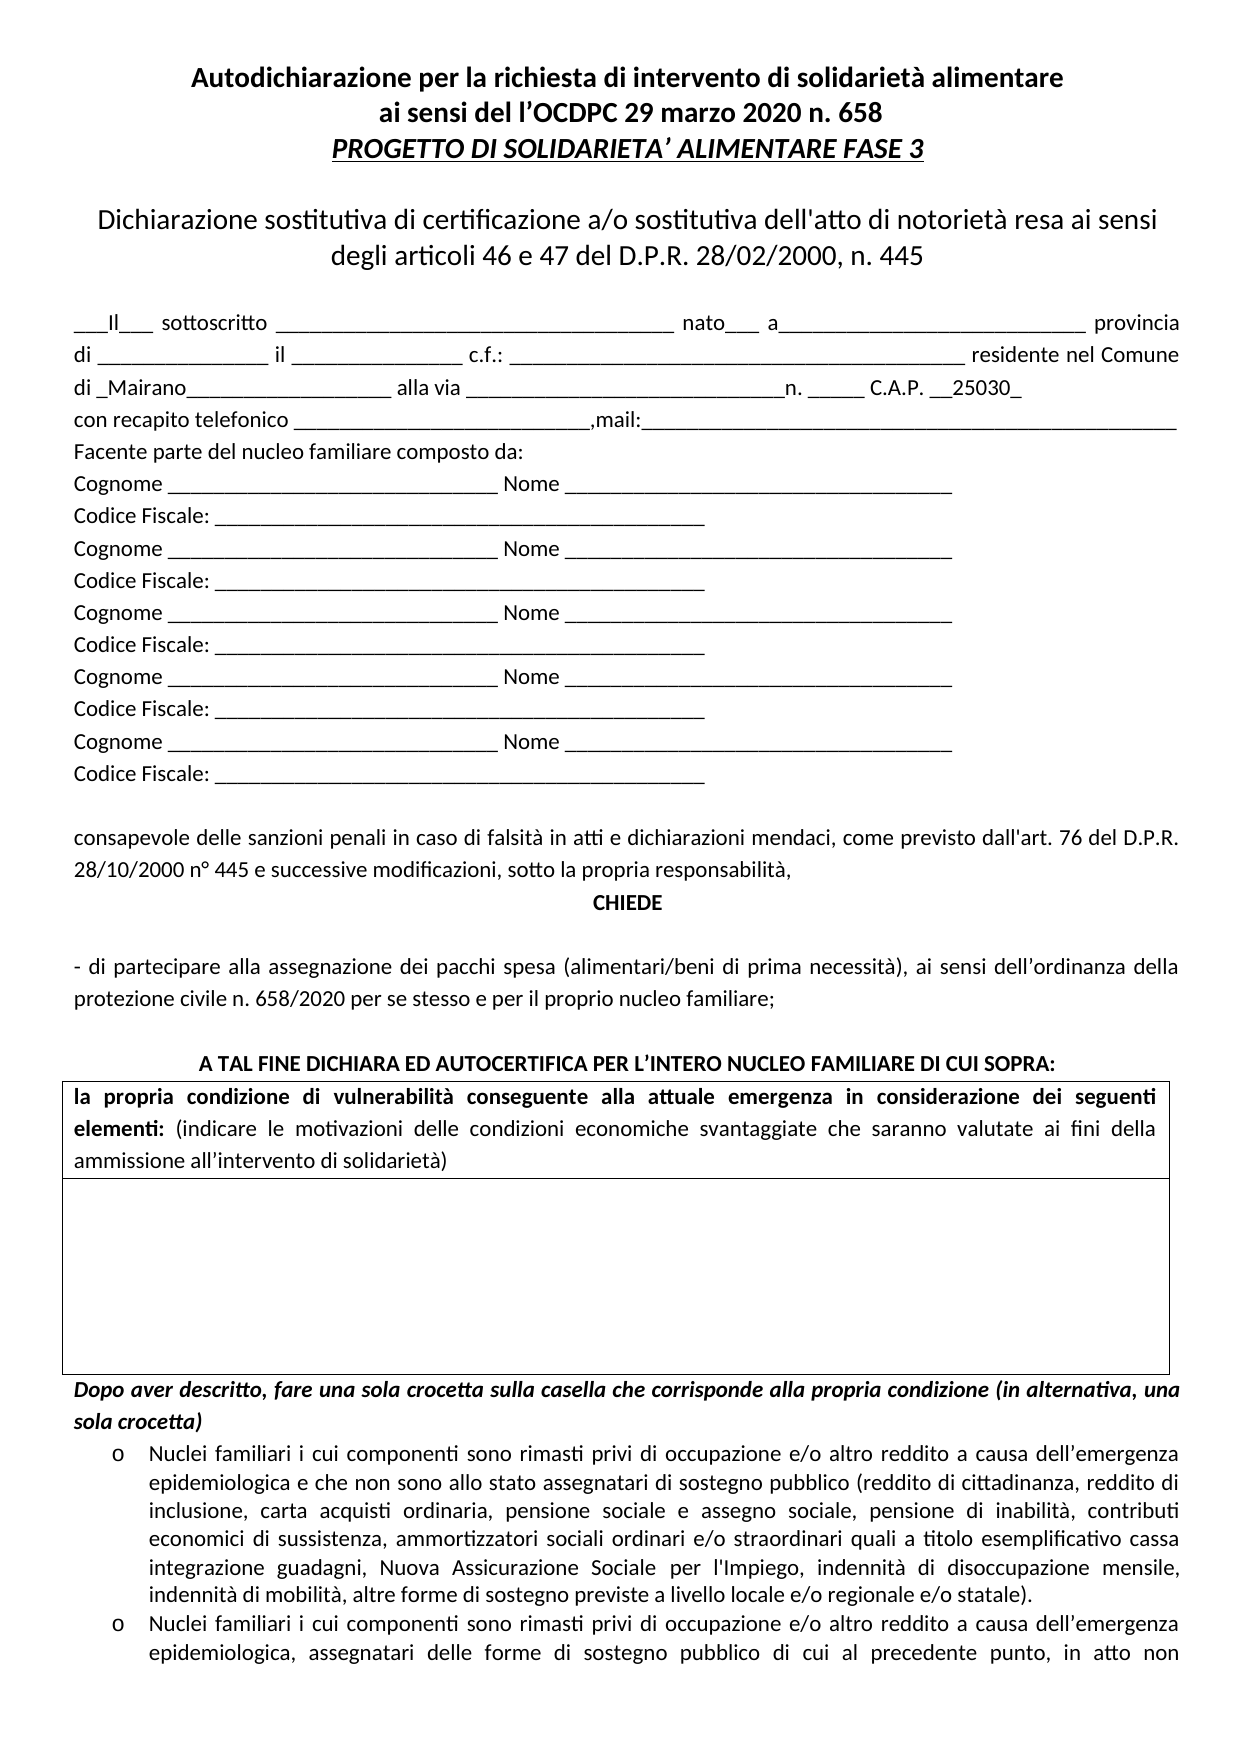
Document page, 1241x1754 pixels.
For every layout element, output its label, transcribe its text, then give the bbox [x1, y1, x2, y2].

text Codice Fiscale: ___________________________________________ [74, 566, 1181, 594]
text PROGETTO DI SOLIDARIETA’ ALIMENTARE FASE 3 [74, 130, 1181, 166]
text consapevole delle sanzioni penali in caso di falsità in atti e dichiarazioni mendaci, come previsto dall'art. 76 del D.P.R. 28/10/2000 n° 445 e successive modificazioni, sotto la propria responsabilità, [74, 791, 1181, 883]
text Facente parte del nucleo familiare composto da: [74, 437, 1181, 465]
text A TAL FINE DICHIARA ED AUTOCERTIFICA PER L’INTERO NUCLEO FAMILIARE DI CUI SOPRA: [74, 1016, 1181, 1077]
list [111, 1609, 1181, 1666]
text Cognome _____________________________ Nome __________________________________ [74, 534, 1181, 562]
table_cell [63, 1179, 1169, 1374]
text Autodichiarazione per la richiesta di intervento di solidarietà alimentare ai sensi del l’OCDPC 29 marzo 2020 n. 658 [74, 59, 1181, 130]
text Cognome _____________________________ Nome __________________________________ [74, 662, 1181, 690]
text Cognome _____________________________ Nome __________________________________ [74, 727, 1181, 755]
list Nuclei familiari i cui componenti sono rimasti privi di occupazione e/o altro reddito a causa dell’emergenza epidemiologica e che non sono allo stato assegnatari di sostegno pubblico (reddito di cittadinanza, reddito di inclusione, carta acquisti ordinaria, pensione sociale e assegno sociale, pensione di inabilità, contributi economici di sussistenza, ammortizzatori sociali ordinari e/o straordinari quali a titolo esemplificativo cassa integrazione guadagni, Nuova Assicurazione Sociale per l'Impiego, indennità di disoccupazione mensile, indennità di mobilità, altre forme di sostegno previste a livello locale e/o regionale e/o statale). [111, 1439, 1181, 1609]
text - di partecipare alla assegnazione dei pacchi spesa (alimentari/beni di prima necessità), ai sensi dell’ordinanza della protezione civile n. 658/2020 per se stesso e per il proprio nucleo familiare; [74, 952, 1181, 1012]
text Codice Fiscale: ___________________________________________ [74, 759, 1181, 787]
table_header la propria condizione di vulnerabilità conseguente alla attuale emergenza in considerazione dei seguenti elementi: (indicare le motivazioni delle condizioni economiche svantaggiate che saranno valutate ai fini della ammissione all’intervento di solidarietà) [63, 1082, 1169, 1178]
text Codice Fiscale: ___________________________________________ [74, 501, 1181, 529]
text Codice Fiscale: ___________________________________________ [74, 630, 1181, 658]
text Codice Fiscale: ___________________________________________ [74, 694, 1181, 723]
text Dopo aver descritto, fare una sola crocetta sulla casella che corrisponde alla propria condizione (in alternativa, una sola crocetta) [74, 1375, 1181, 1435]
text Cognome _____________________________ Nome __________________________________ [74, 598, 1181, 626]
text con recapito telefonico __________________________,mail:_______________________________________________ [74, 405, 1181, 433]
text Dichiarazione sostitutiva di certificazione a/o sostitutiva dell'atto di notorietà resa ai sensi degli articoli 46 e 47 del D.P.R. 28/02/2000, n. 445 [74, 201, 1181, 273]
text CHIEDE [74, 888, 1181, 916]
text ___Il___ sottoscritto ___________________________________ nato___ a___________________________ provincia di _______________ il _______________ c.f.: ________________________________________ residente nel Comune di _Mairano__________________ alla via ____________________________n. _____ C.A.P. __25030_ [74, 308, 1181, 401]
text Cognome _____________________________ Nome __________________________________ [74, 469, 1181, 497]
